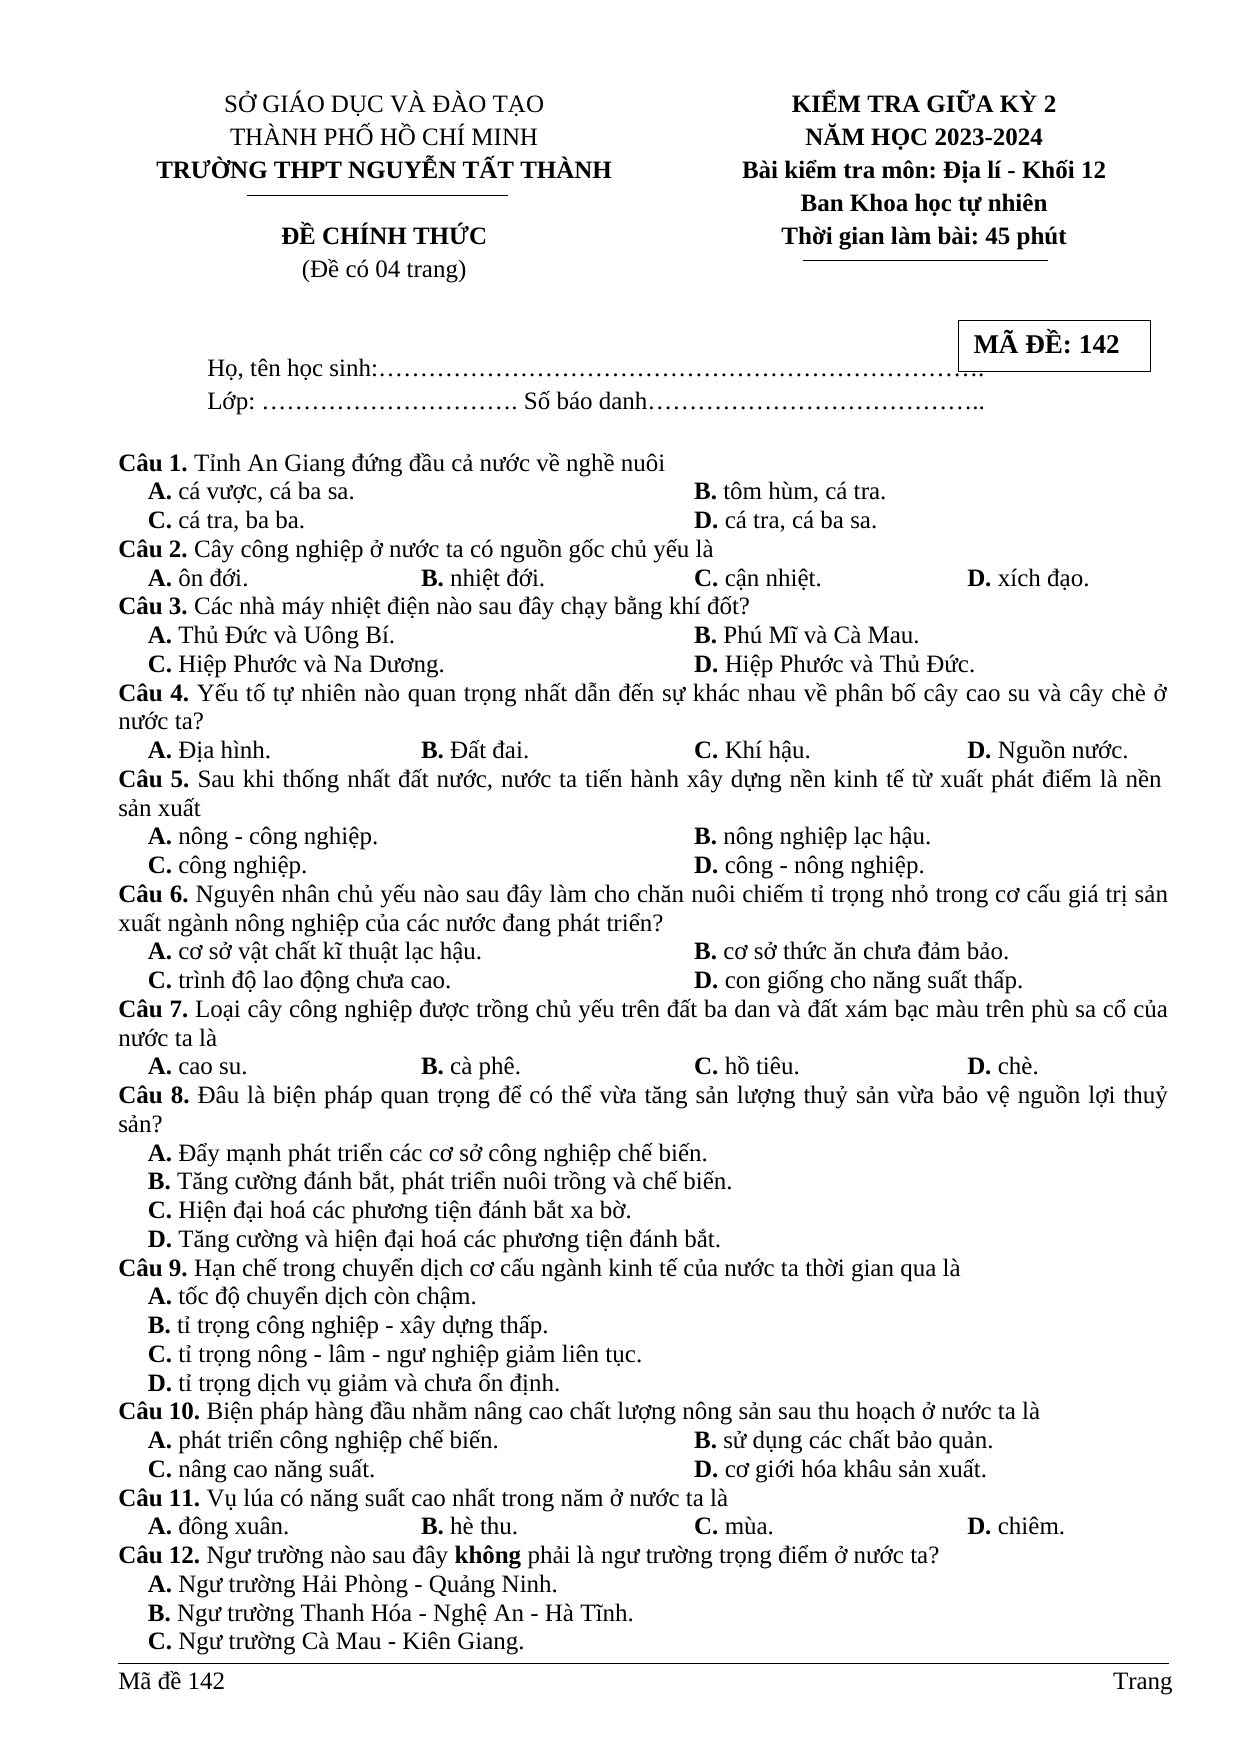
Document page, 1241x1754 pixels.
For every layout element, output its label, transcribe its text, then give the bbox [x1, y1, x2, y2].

text C. nâng cao năng suất. D. cơ giới hóa khâu sản xuất. [118, 1454, 1169, 1483]
table_header KIỂM TRA GIỮA KỲ 2 NĂM HỌC 2023-2024 Bài kiểm tra môn: Địa lí - Khối 12 Ban Khoa học tự nhiên Thời gian làm bài: 45 phút [650, 89, 1198, 353]
text C. Ngư trường Cà Mau - Kiên Giang. [118, 1626, 1169, 1655]
text A. cá vược, cá ba sa. B. tôm hùm, cá tra. [118, 476, 1169, 505]
text Câu 7. Loại cây công nghiệp được trồng chủ yếu trên đất ba dan và đất xám bạc màu trên phù sa cổ của nước ta là [118, 994, 1169, 1051]
text B. Tăng cường đánh bắt, phát triển nuôi trồng và chế biến. [118, 1166, 1169, 1195]
text A. nông - công nghiệp. B. nông nghiệp lạc hậu. [118, 821, 1169, 850]
text Câu 10. Biện pháp hàng đầu nhằm nâng cao chất lượng nông sản sau thu hoạch ở nước ta là [118, 1396, 1169, 1425]
table_header SỞ GIÁO DỤC VÀ ĐÀO TẠO THÀNH PHỐ HỒ CHÍ MINH TRƯỜNG THPT NGUYỄN TẤT THÀNH ĐỀ CHÍNH THỨC (Đề có 04 trang) [118, 89, 650, 353]
text Câu 6. Nguyên nhân chủ yếu nào sau đây làm cho chăn nuôi chiếm tỉ trọng nhỏ trong cơ cấu giá trị sản xuất ngành nông nghiệp của các nước đang phát triển? [118, 879, 1169, 936]
text D. tỉ trọng dịch vụ giảm và chưa ổn định. [118, 1368, 1169, 1396]
text A. tốc độ chuyển dịch còn chậm. [118, 1281, 1169, 1310]
text D. Tăng cường và hiện đại hoá các phương tiện đánh bắt. [118, 1224, 1169, 1253]
text A. ôn đới. B. nhiệt đới. C. cận nhiệt. D. xích đạo. [118, 563, 1169, 591]
text A. cơ sở vật chất kĩ thuật lạc hậu. B. cơ sở thức ăn chưa đảm bảo. [118, 936, 1169, 965]
text Câu 3. Các nhà máy nhiệt điện nào sau đây chạy bằng khí đốt? [118, 591, 1169, 620]
text A. Thủ Đức và Uông Bí. B. Phú Mĩ và Cà Mau. [118, 620, 1169, 649]
text Câu 11. Vụ lúa có năng suất cao nhất trong năm ở nước ta là [118, 1483, 1169, 1511]
text C. trình độ lao động chưa cao. D. con giống cho năng suất thấp. [118, 965, 1169, 994]
text C. tỉ trọng nông - lâm - ngư nghiệp giảm liên tục. [118, 1339, 1169, 1368]
text A. Ngư trường Hải Phòng - Quảng Ninh. [118, 1569, 1169, 1598]
table_cell Lớp: …………………………. Số báo danh………………………………….. [196, 386, 1140, 419]
text C. công nghiệp. D. công - nông nghiệp. [118, 850, 1169, 879]
text Câu 1. Tỉnh An Giang đứng đầu cả nước về nghề nuôi [118, 448, 1169, 476]
text A. đông xuân. B. hè thu. C. mùa. D. chiêm. [118, 1511, 1169, 1540]
text Câu 5. Sau khi thống nhất đất nước, nước ta tiến hành xây dựng nền kinh tế từ xuất phát điểm là nền sản xuất [118, 764, 1165, 821]
text B. Ngư trường Thanh Hóa - Nghệ An - Hà Tĩnh. [118, 1598, 1169, 1626]
text B. tỉ trọng công nghiệp - xây dựng thấp. [118, 1310, 1169, 1339]
text A. Đẩy mạnh phát triển các cơ sở công nghiệp chế biến. [118, 1138, 1169, 1166]
text C. Hiện đại hoá các phương tiện đánh bắt xa bờ. [118, 1195, 1169, 1224]
text A. Địa hình. B. Đất đai. C. Khí hậu. D. Nguồn nước. [118, 735, 1169, 764]
table_cell Họ, tên học sinh:………………………………………………………………. [196, 353, 1140, 386]
text C. Hiệp Phước và Na Dương. D. Hiệp Phước và Thủ Đức. [118, 649, 1169, 678]
text C. cá tra, ba ba. D. cá tra, cá ba sa. [118, 505, 1169, 534]
text Câu 2. Cây công nghiệp ở nước ta có nguồn gốc chủ yếu là [118, 534, 1169, 563]
text Câu 4. Yếu tố tự nhiên nào quan trọng nhất dẫn đến sự khác nhau về phân bố cây cao su và cây chè ở nước ta? [118, 678, 1169, 735]
text Câu 9. Hạn chế trong chuyển dịch cơ cấu ngành kinh tế của nước ta thời gian qua là [118, 1253, 1169, 1281]
text A. phát triển công nghiệp chế biến. B. sử dụng các chất bảo quản. [118, 1425, 1169, 1454]
text A. cao su. B. cà phê. C. hồ tiêu. D. chè. [118, 1051, 1169, 1080]
text Câu 12. Ngư trường nào sau đây không phải là ngư trường trọng điểm ở nước ta? [118, 1540, 1169, 1569]
text Câu 8. Đâu là biện pháp quan trọng để có thể vừa tăng sản lượng thuỷ sản vừa bảo vệ nguồn lợi thuỷ sản? [118, 1080, 1169, 1138]
